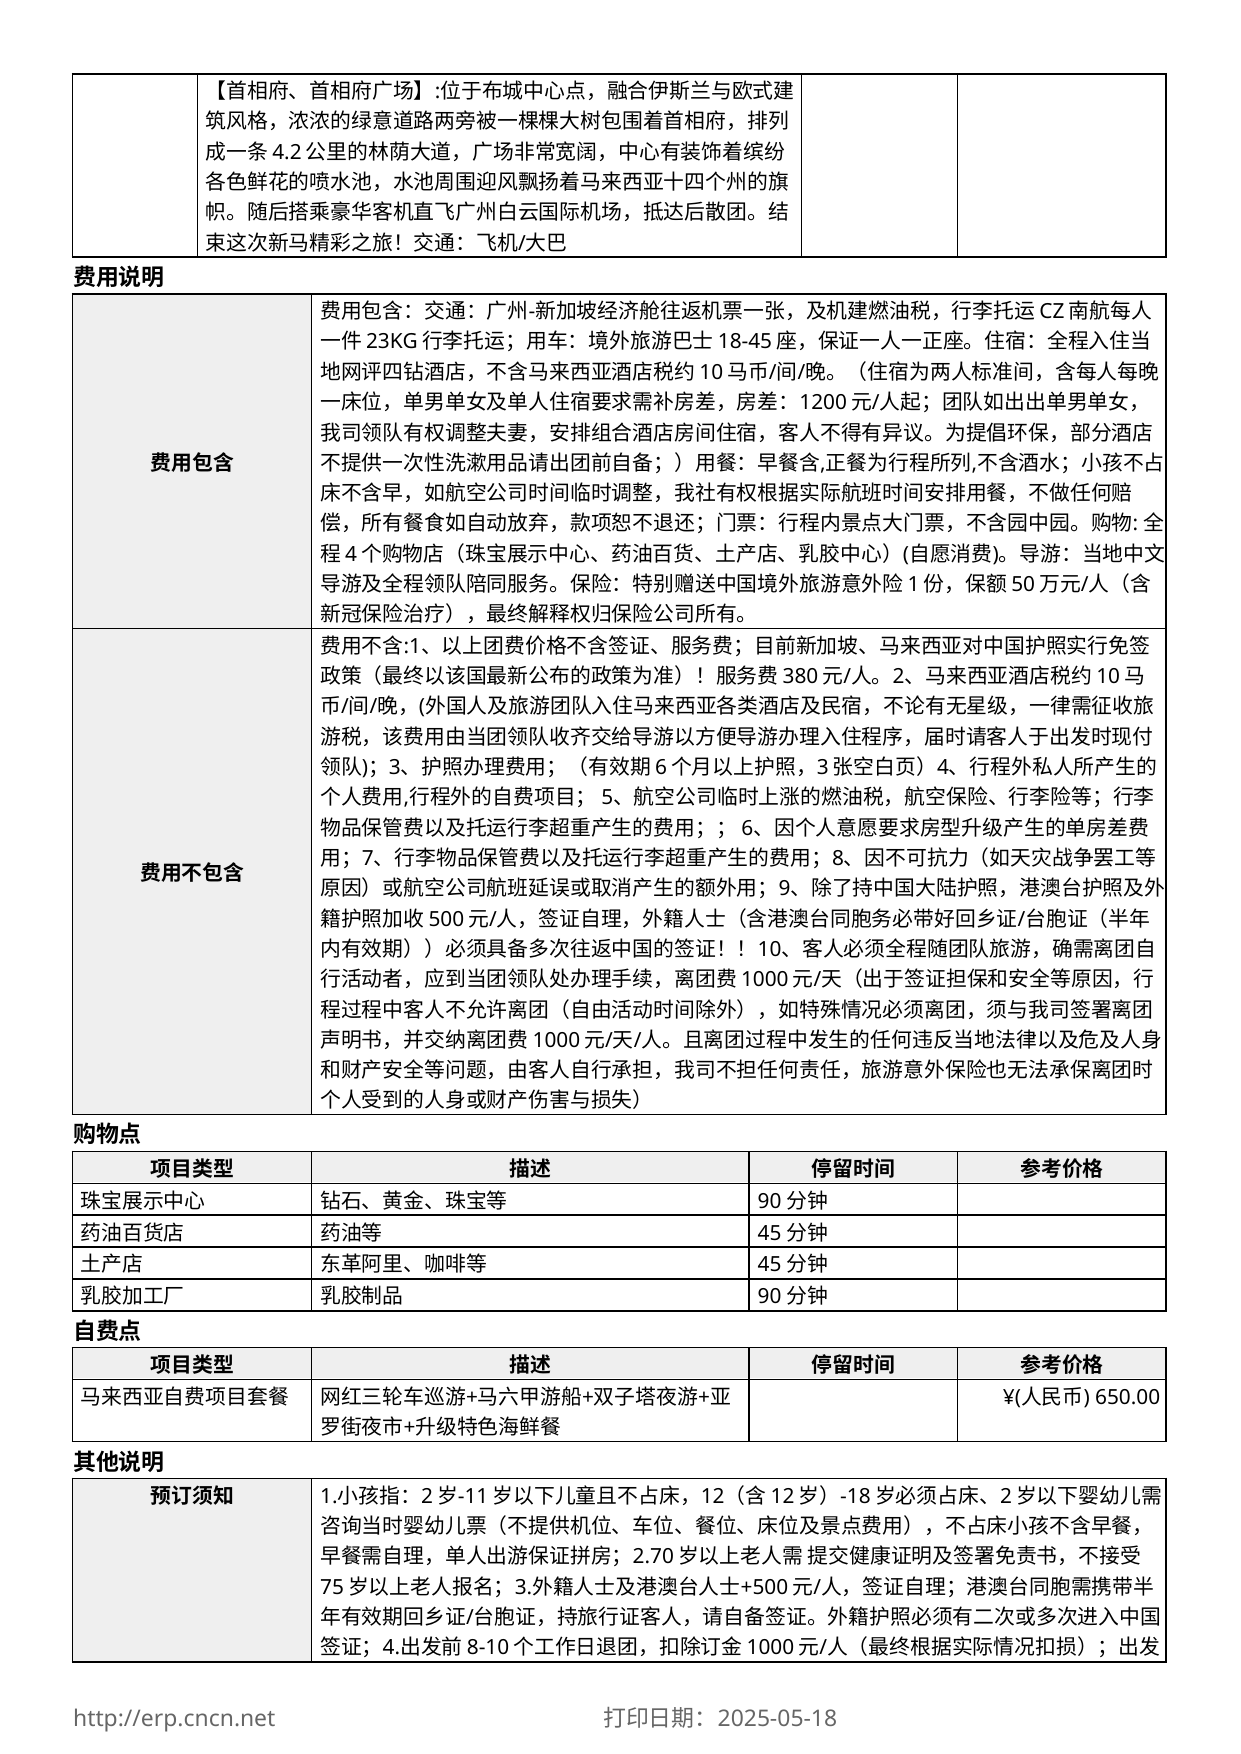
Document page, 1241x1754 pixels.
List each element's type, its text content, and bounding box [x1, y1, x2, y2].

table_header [312, 1479, 1165, 1661]
table_cell [958, 1280, 1165, 1310]
table_cell [958, 1216, 1165, 1246]
table_header 项目类型 [73, 1348, 311, 1378]
text 自费点 [73, 1312, 1167, 1346]
table_header 参考价格 [958, 1152, 1165, 1182]
table_cell 45 分钟 [750, 1216, 957, 1246]
table_cell 90 分钟 [750, 1280, 957, 1310]
table_header 停留时间 [750, 1348, 957, 1378]
table_cell 钻石、黄金、珠宝等 [312, 1184, 748, 1214]
table_cell 乳胶制品 [312, 1280, 748, 1310]
table_cell D5 [73, 75, 197, 256]
table_cell 药油百货店 [73, 1216, 311, 1246]
table_header 描述 [312, 1152, 748, 1182]
table_cell 珠宝展示中心 [73, 1184, 311, 1214]
text 其他说明 [73, 1443, 1167, 1477]
table_cell ¥(人民币) 650.00 [958, 1380, 1165, 1441]
table_cell 土产店 [73, 1248, 311, 1278]
table_cell [750, 1380, 957, 1441]
text 费用说明 [73, 259, 1167, 292]
table_cell 费用不包含 [73, 629, 311, 1114]
table_cell 东革阿里、咖啡等 [312, 1248, 748, 1278]
text 购物点 [73, 1116, 1167, 1149]
table_cell [958, 1248, 1165, 1278]
table_cell 费用不含: [312, 629, 1165, 1114]
table_cell 药油等 [312, 1216, 748, 1246]
table_header 费用包含 [73, 295, 311, 628]
table_cell 无 [958, 75, 1165, 256]
table_cell 马来西亚自费项目套餐 [73, 1380, 311, 1441]
table_header 参考价格 [958, 1348, 1165, 1378]
table_cell [958, 1184, 1165, 1214]
table_cell 90 分钟 [750, 1184, 957, 1214]
table_header 项目类型 [73, 1152, 311, 1182]
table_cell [198, 75, 801, 256]
table_header 费用包含： [312, 295, 1165, 628]
table_header 停留时间 [750, 1152, 957, 1182]
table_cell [802, 75, 957, 256]
table_cell 网红三轮车巡游+马六甲游船+双子塔夜游+亚罗街夜市+升级特色海鲜餐 [312, 1380, 748, 1441]
table_header 预订须知 [73, 1479, 311, 1661]
table_header 描述 [312, 1348, 748, 1378]
table_cell 乳胶加工厂 [73, 1280, 311, 1310]
table_cell 45 分钟 [750, 1248, 957, 1278]
